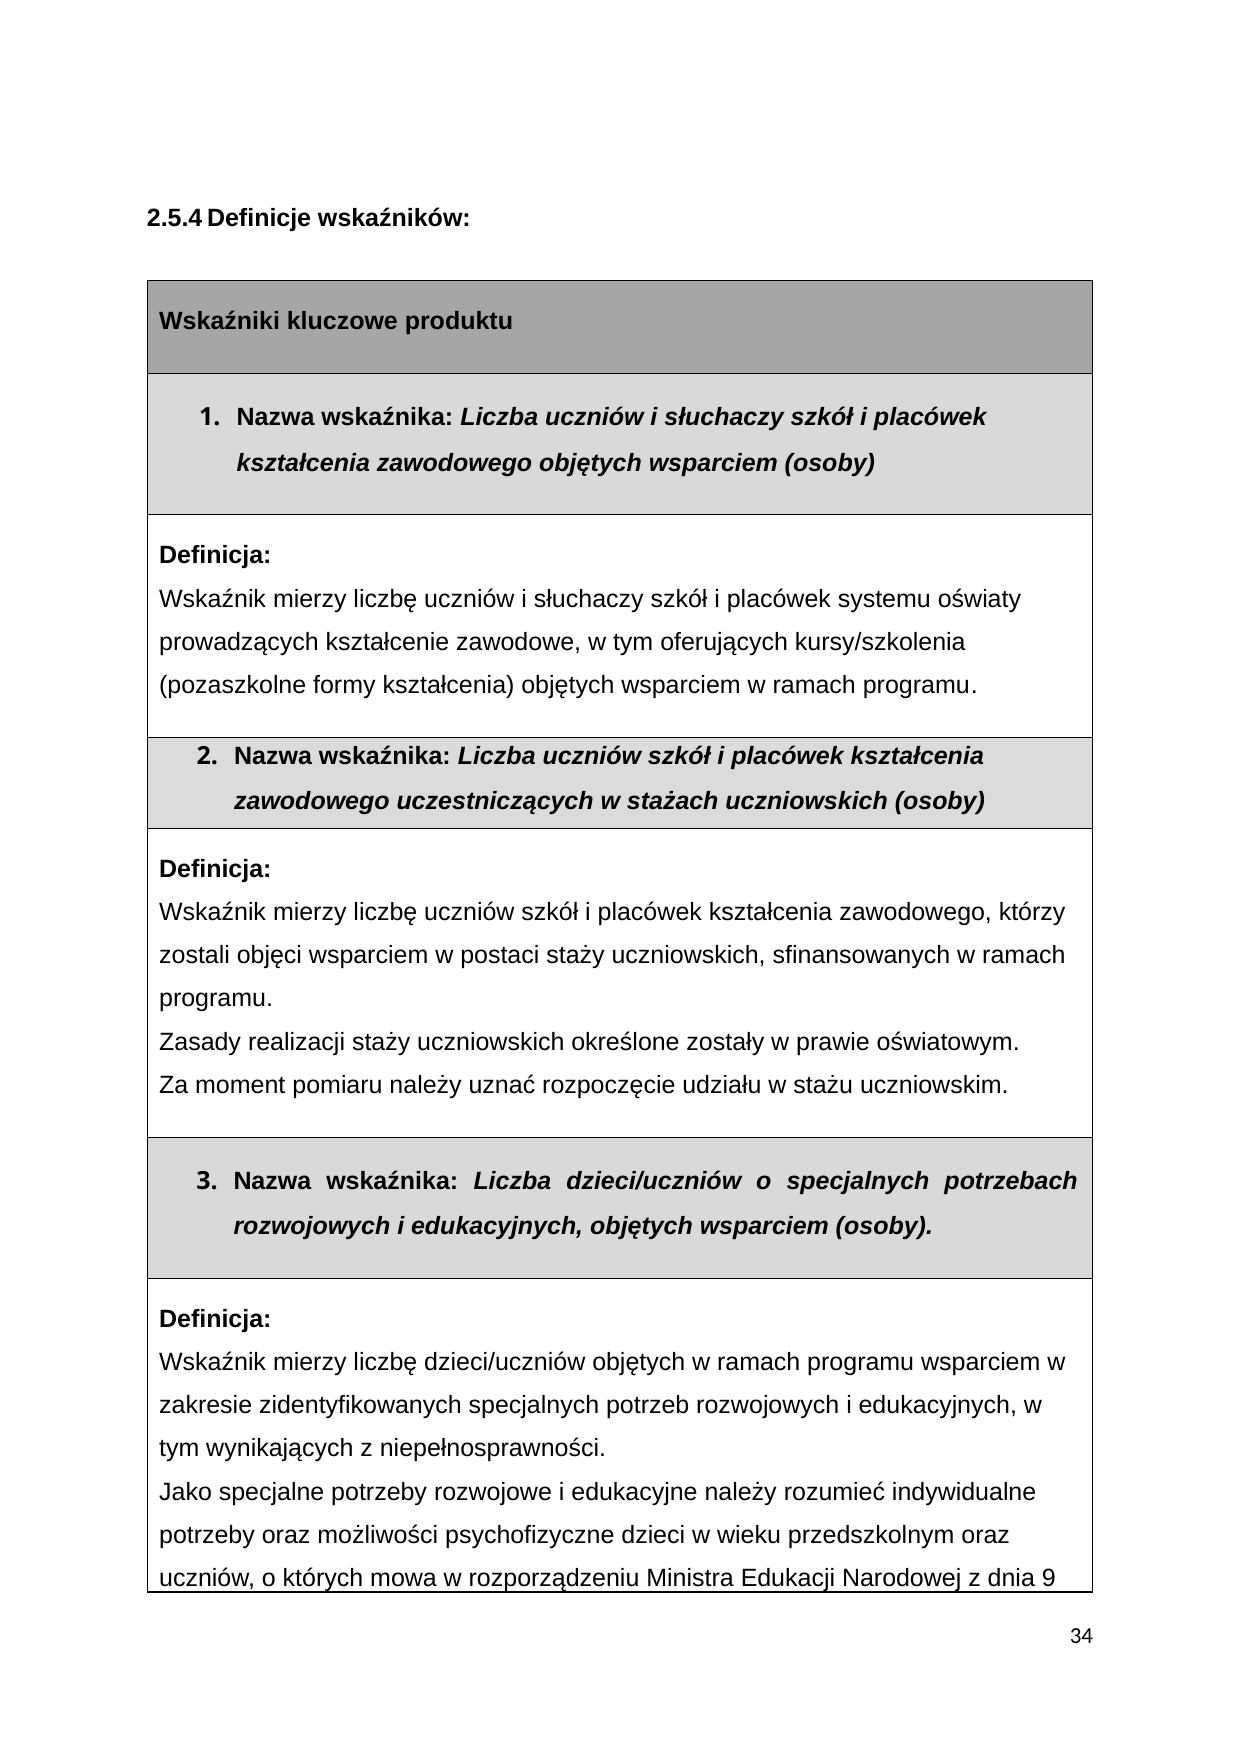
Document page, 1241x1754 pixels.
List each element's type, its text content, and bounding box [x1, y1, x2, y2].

table_cell Definicja: Wskaźnik mierzy liczbę uczniów i słuchaczy szkół i placówek systemu oświaty prowadzących kształcenie zawodowe, w tym oferujących kursy/szkolenia (pozaszkolne formy kształcenia) objętych wsparciem w ramach programu. [148, 515, 1092, 737]
table_cell Definicja: Wskaźnik mierzy liczbę uczniów szkół i placówek kształcenia zawodowego, którzy zostali objęci wsparciem w postaci staży uczniowskich, sfinansowanych w ramach programu. Zasady realizacji staży uczniowskich określone zostały w prawie oświatowym. Za moment pomiaru należy uznać rozpoczęcie udziału w stażu uczniowskim. [148, 829, 1092, 1137]
table_cell Nazwa wskaźnika: Liczba uczniów szkół i placówek kształcenia zawodowego uczestniczących w stażach uczniowskich (osoby) [148, 738, 1092, 828]
table_cell Nazwa wskaźnika: Liczba dzieci/uczniów o specjalnych potrzebach rozwojowych i edukacyjnych, objętych wsparciem (osoby). [148, 1138, 1092, 1278]
table_cell Nazwa wskaźnika: Liczba uczniów i słuchaczy szkół i placówek kształcenia zawodowego objętych wsparciem (osoby) [148, 374, 1092, 514]
table_header Wskaźniki kluczowe produktu [148, 281, 1092, 373]
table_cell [148, 1279, 1092, 1591]
subtitle Definicje wskaźników: [147, 203, 1093, 232]
